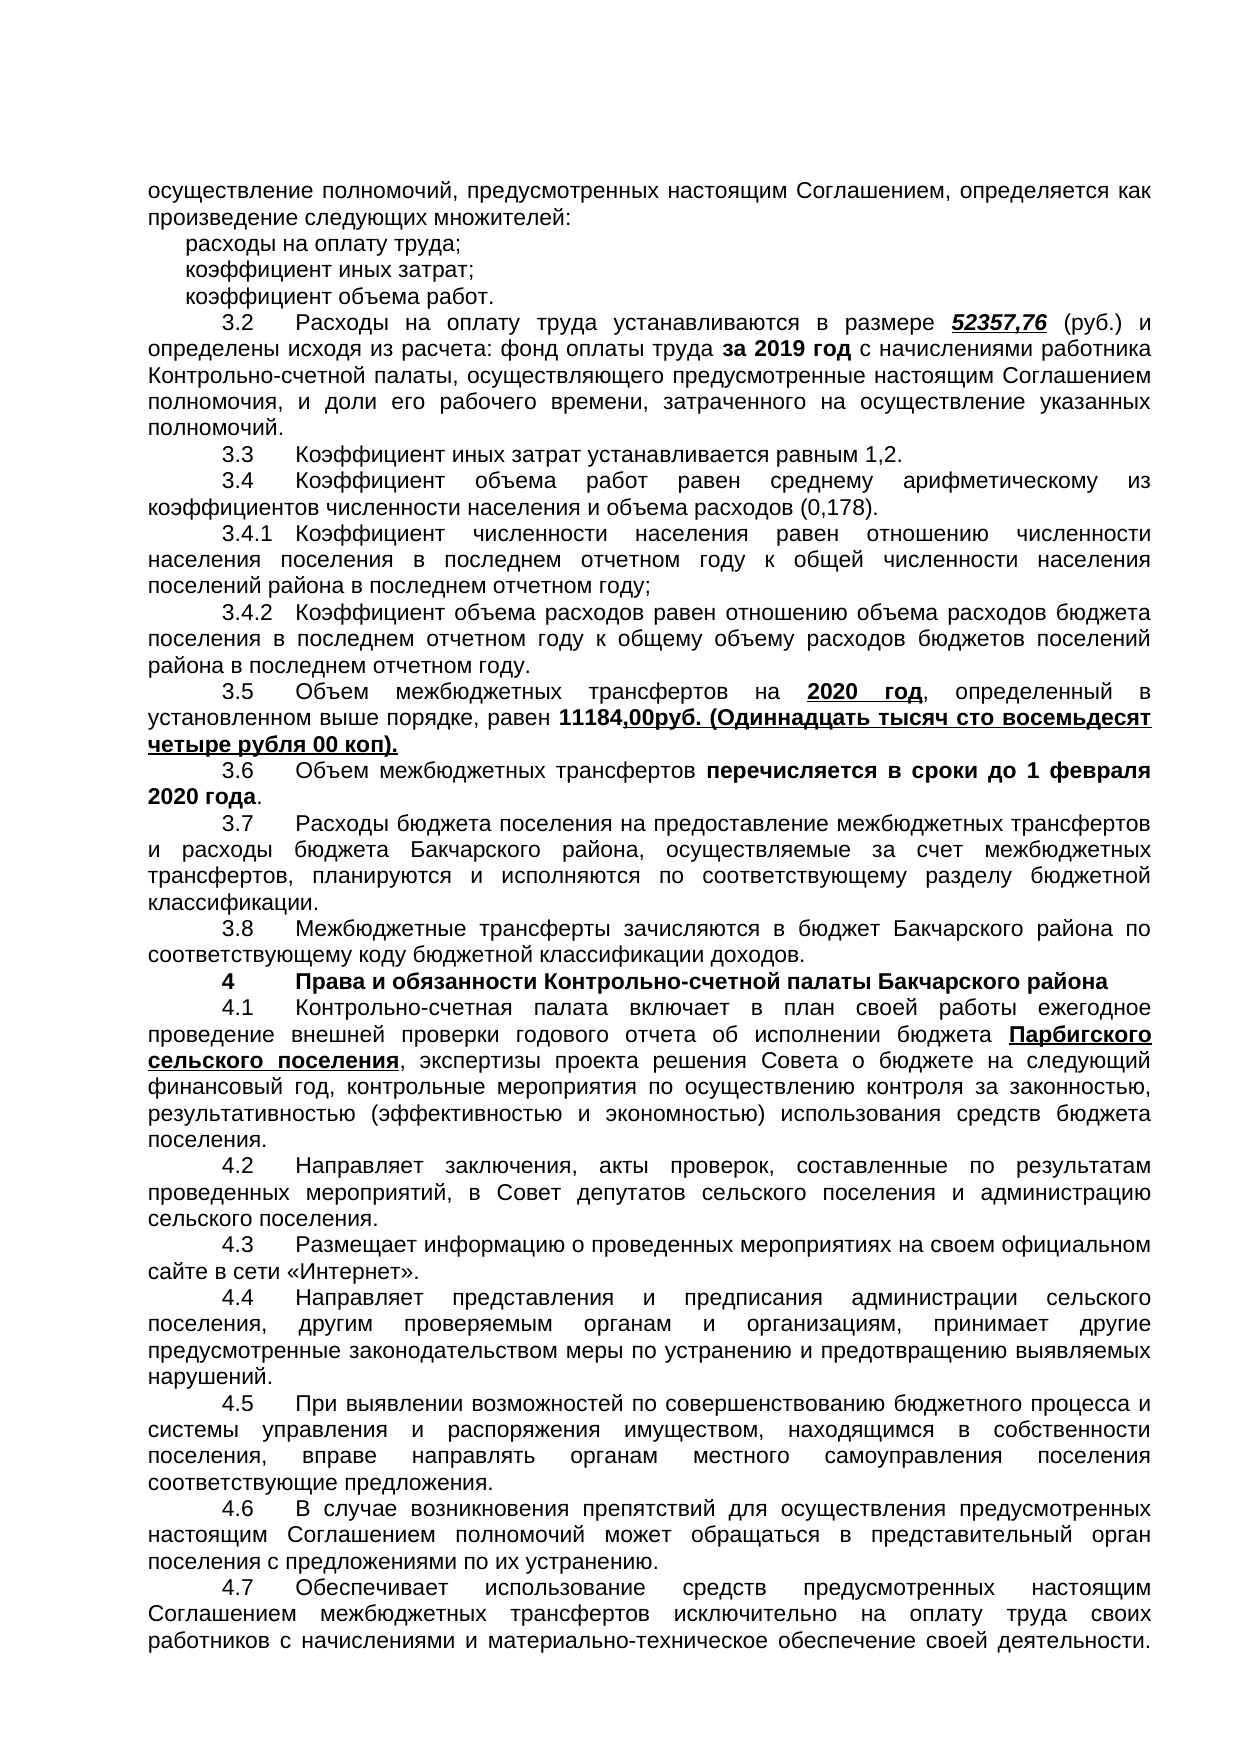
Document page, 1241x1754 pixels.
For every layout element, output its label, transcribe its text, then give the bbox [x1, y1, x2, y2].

list Расходы бюджета поселения на предоставление межбюджетных трансфертов и расходы бюджета Бакчарского района, осуществляемые за счет межбюджетных трансфертов, планируются и исполняются по соответствующему разделу бюджетной классификации. [148, 810, 1152, 915]
list Коэффициент объема работ равен среднему арифметическому из коэффициентов численности населения и объема расходов (0,178). [148, 467, 1152, 520]
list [148, 1574, 1152, 1653]
list Размещает информацию о проведенных мероприятиях на своем официальном сайте в сети «Интернет». [148, 1231, 1152, 1284]
list Права и обязанности Контрольно-счетной палаты Бакчарского района [148, 968, 1152, 994]
list Объем межбюджетных трансфертов перечисляется в сроки до 1 февраля 2020 года. [148, 757, 1152, 810]
list Коэффициент численности населения равен отношению численности населения поселения в последнем отчетном году к общей численности населения поселений района в последнем отчетном году; [148, 520, 1152, 599]
list Межбюджетные трансферты зачисляются в бюджет Бакчарского района по соответствующему коду бюджетной классификации доходов. [148, 915, 1152, 968]
text коэффициент иных затрат; [185, 256, 1152, 283]
list Коэффициент объема расходов равен отношению объема расходов бюджета поселения в последнем отчетном году к общему объему расходов бюджетов поселений района в последнем отчетном году. [148, 599, 1152, 678]
list Контрольно-счетная палата включает в план своей работы ежегодное проведение внешней проверки годового отчета об исполнении бюджета Парбигского сельского поселения, экспертизы проекта решения Совета о бюджете на следующий финансовый год, контрольные мероприятия по осуществлению контроля за законностью, результативностью (эффективностью и экономностью) использования средств бюджета поселения. [148, 994, 1152, 1152]
list В случае возникновения препятствий для осуществления предусмотренных настоящим Соглашением полномочий может обращаться в представительный орган поселения с предложениями по их устранению. [148, 1495, 1152, 1574]
list Расходы на оплату труда устанавливаются в размере 52357,76 (руб.) и определены исходя из расчета: фонд оплаты труда за 2019 год с начислениями работника Контрольно-счетной палаты, осуществляющего предусмотренные настоящим Соглашением полномочия, и доли его рабочего времени, затраченного на осуществление указанных полномочий. [148, 309, 1152, 441]
text коэффициент объема работ. [185, 283, 1152, 309]
list Направляет представления и предписания администрации сельского поселения, другим проверяемым органам и организациям, принимает другие предусмотренные законодательством меры по устранению и предотвращению выявляемых нарушений. [148, 1284, 1152, 1389]
list Направляет заключения, акты проверок, составленные по результатам проведенных мероприятий, в Совет депутатов сельского поселения и администрацию сельского поселения. [148, 1152, 1152, 1231]
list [148, 177, 1152, 230]
text расходы на оплату труда; [185, 230, 1152, 256]
list Коэффициент иных затрат устанавливается равным 1,2. [148, 441, 1152, 467]
list При выявлении возможностей по совершенствованию бюджетного процесса и системы управления и распоряжения имуществом, находящимся в собственности поселения, вправе направлять органам местного самоуправления поселения соответствующие предложения. [148, 1389, 1152, 1495]
list Объем межбюджетных трансфертов на 2020 год, определенный в установленном выше порядке, равен 11184,00руб. (Одиннадцать тысяч сто восемьдесят четыре рубля 00 коп). [148, 678, 1152, 757]
